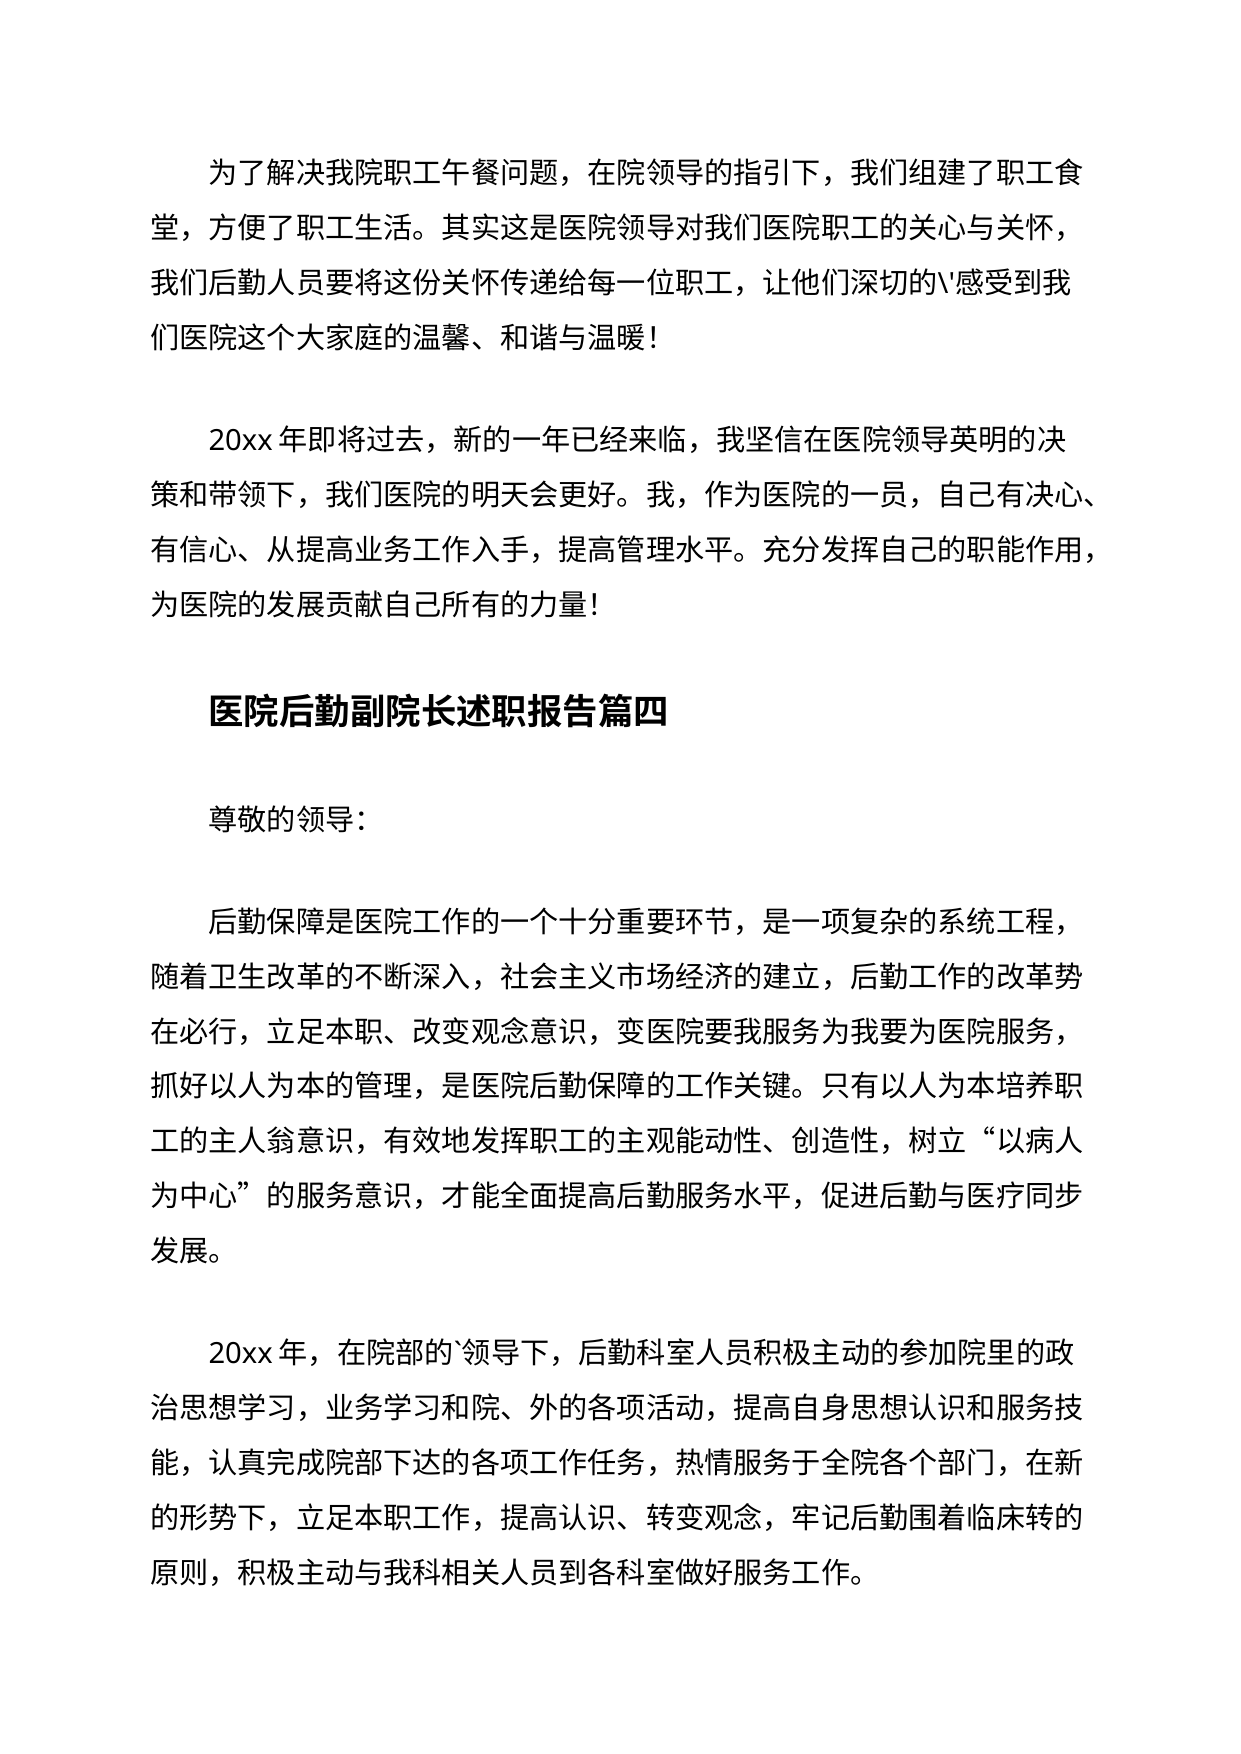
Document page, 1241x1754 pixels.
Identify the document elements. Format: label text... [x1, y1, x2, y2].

text 20xx年，在院部的`领导下，后勤科室人员积极主动的参加院里的政治思想学习，业务学习和院、外的各项活动，提高自身思想认识和服务技能，认真完成院部下达的各项工作任务，热情服务于全院各个部门，在新的形势下，立足本职工作，提高认识、转变观念，牢记后勤围着临床转的原则，积极主动与我科相关人员到各科室做好服务工作。 [150, 1329, 1090, 1591]
text 20xx年即将过去，新的一年已经来临，我坚信在医院领导英明的决策和带领下，我们医院的明天会更好。我，作为医院的一员，自己有决心、有信心、从提高业务工作入手，提高管理水平。充分发挥自己的职能作用，为医院的发展贡献自己所有的力量！ [150, 417, 1090, 624]
text 为了解决我院职工午餐问题，在院领导的指引下，我们组建了职工食堂，方便了职工生活。其实这是医院领导对我们医院职工的关心与关怀，我们后勤人员要将这份关怀传递给每一位职工，让他们深切的\'感受到我们医院这个大家庭的温馨、和谐与温暖！ [150, 150, 1090, 357]
text 尊敬的领导： [150, 797, 1090, 839]
text 后勤保障是医院工作的一个十分重要环节，是一项复杂的系统工程，随着卫生改革的不断深入，社会主义市场经济的建立，后勤工作的改革势在必行，立足本职、改变观念意识，变医院要我服务为我要为医院服务，抓好以人为本的管理，是医院后勤保障的工作关键。只有以人为本培养职工的主人翁意识，有效地发挥职工的主观能动性、创造性，树立“以病人为中心”的服务意识，才能全面提高后勤服务水平，促进后勤与医疗同步发展。 [150, 898, 1090, 1270]
text 医院后勤副院长述职报告篇四 [150, 683, 1090, 734]
